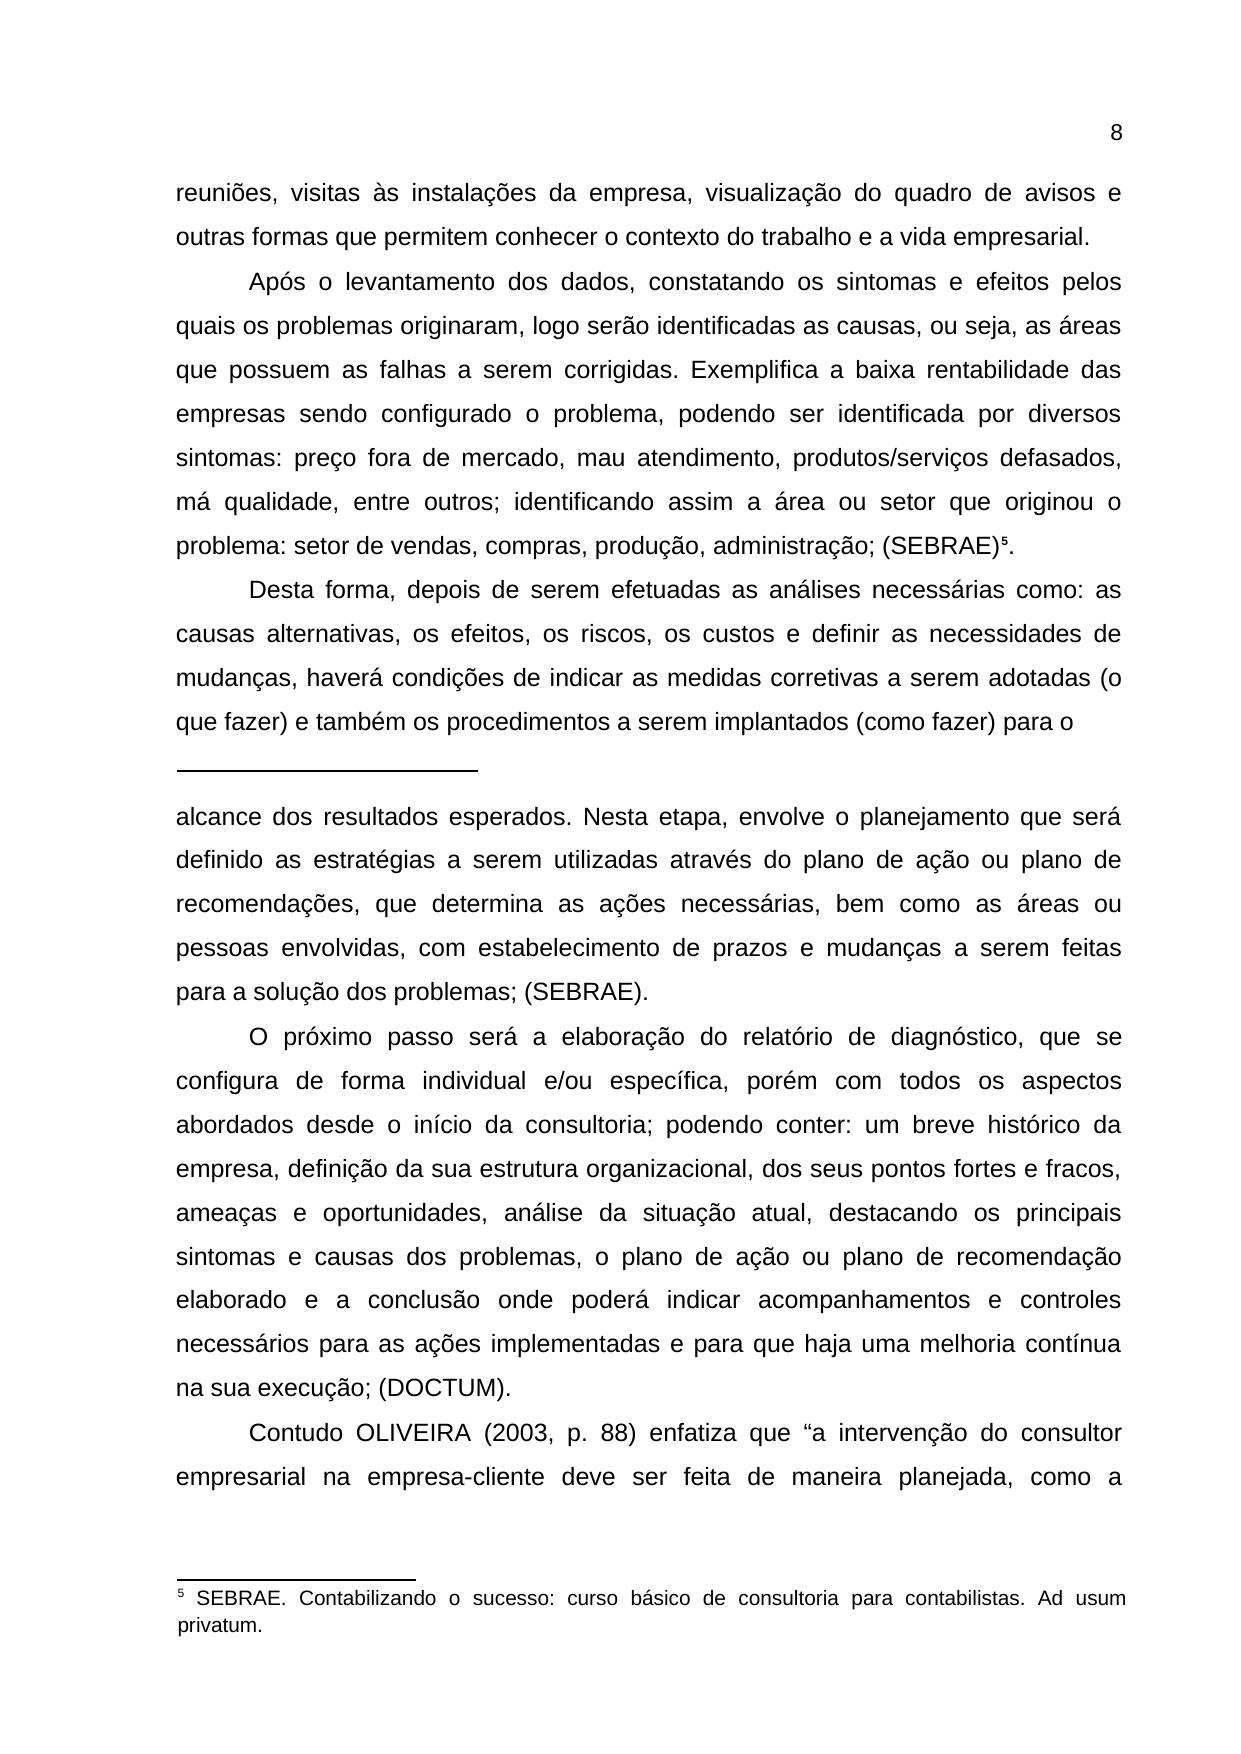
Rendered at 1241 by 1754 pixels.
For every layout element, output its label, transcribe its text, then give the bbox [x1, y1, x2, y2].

text O próximo passo será a elaboração do relatório de diagnóstico, que se configura de forma individual e/ou específica, porém com todos os aspectos abordados desde o início da consultoria; podendo conter: um breve histórico da empresa, definição da sua estrutura organizacional, dos seus pontos fortes e fracos, ameaças e oportunidades, análise da situação atual, destacando os principais sintomas e causas dos problemas, o plano de ação ou plano de recomendação elaborado e a conclusão onde poderá indicar acompanhamentos e controles necessários para as ações implementadas e para que haja uma melhoria contínua na sua execução; (DOCTUM). [176, 1022, 1123, 1402]
text Após o levantamento dos dados, constatando os sintomas e efeitos pelos quais os problemas originaram, logo serão identificadas as causas, ou seja, as áreas que possuem as falhas a serem corrigidas. Exemplifica a baixa rentabilidade das empresas sendo configurado o problema, podendo ser identificada por diversos sintomas: preço fora de mercado, mau atendimento, produtos/serviços defasados, má qualidade, entre outros; identificando assim a área ou setor que originou o problema: setor de vendas, compras, produção, administração; (SEBRAE). [176, 267, 1123, 559]
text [176, 178, 1123, 251]
text alcance dos resultados esperados. Nesta etapa, envolve o planejamento que será definido as estratégias a serem utilizadas através do plano de ação ou plano de recomendações, que determina as ações necessárias, bem como as áreas ou pessoas envolvidas, com estabelecimento de prazos e mudanças a serem feitas para a solução dos problemas; (SEBRAE). [176, 801, 1123, 1006]
text Desta forma, depois de serem efetuadas as análises necessárias como: as causas alternativas, os efeitos, os riscos, os custos e definir as necessidades de mudanças, haverá condições de indicar as medidas corretivas a serem adotadas (o que fazer) e também os procedimentos a serem implantados (como fazer) para o [176, 575, 1123, 736]
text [176, 1418, 1123, 1491]
